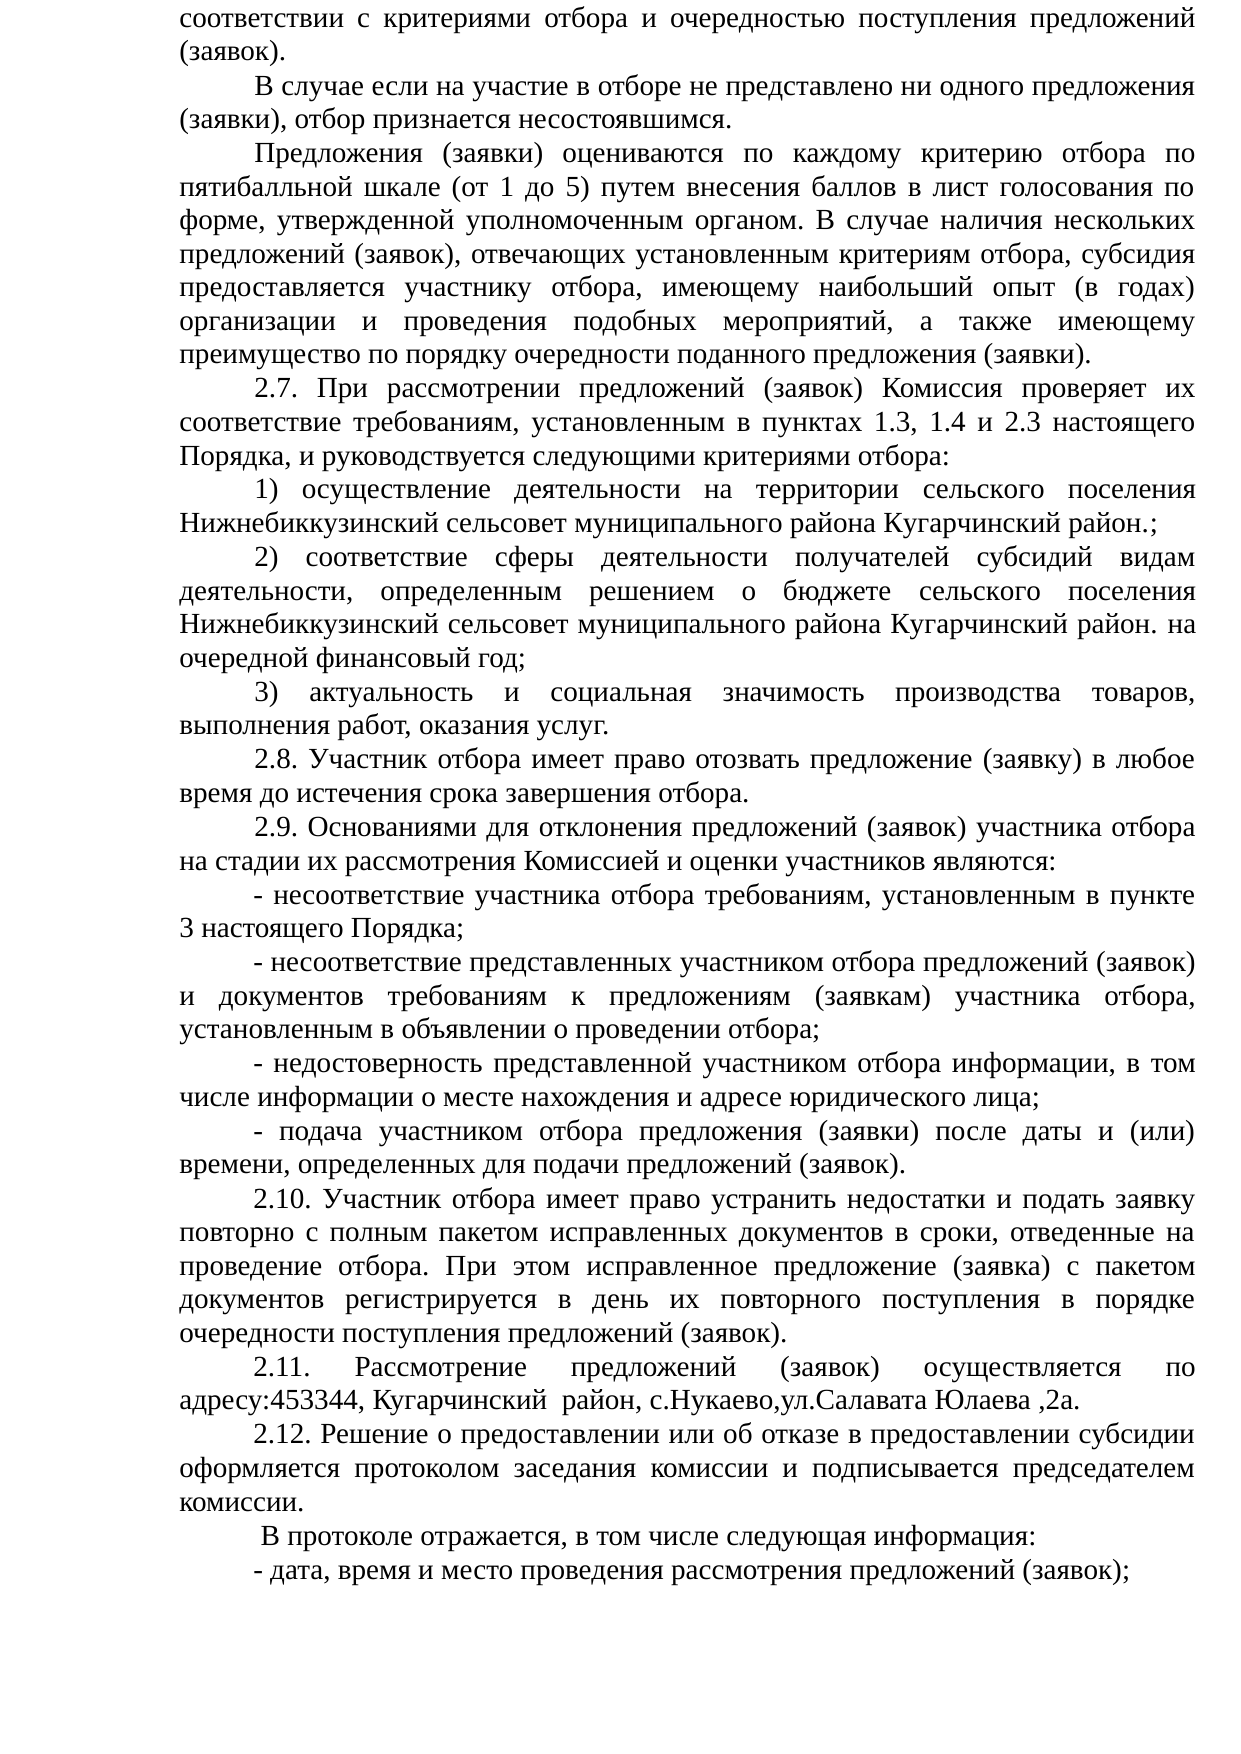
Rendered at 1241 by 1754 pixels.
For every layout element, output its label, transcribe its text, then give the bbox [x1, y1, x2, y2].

text 2.8. Участник отбора имеет право отозвать предложение (заявку) в любое время до истечения срока завершения отбора. [179, 742, 1196, 809]
text 2.9. Основаниями для отклонения предложений (заявок) участника отбора на стадии их рассмотрения Комиссией и оценки участников являются: [179, 809, 1196, 876]
text - недостоверность представленной участником отбора информации, в том числе информации о месте нахождения и адресе юридического лица; [179, 1046, 1196, 1113]
text Предложения (заявки) оцениваются по каждому критерию отбора по пятибалльной шкале (от 1 до 5) путем внесения баллов в лист голосования по форме, утвержденной уполномоченным органом. В случае наличия нескольких предложений (заявок), отвечающих установленным критериям отбора, субсидия предоставляется участнику отбора, имеющему наибольший опыт (в годах) организации и проведения подобных мероприятий, а также имеющему преимущество по порядку очередности поданного предложения (заявки). [179, 135, 1196, 370]
text - несоответствие участника отбора требованиям, установленным в пункте 3 настоящего Порядка; [179, 877, 1196, 944]
text 2.7. При рассмотрении предложений (заявок) Комиссия проверяет их соответствие требованиям, установленным в пунктах 1.3, 1.4 и 2.3 настоящего Порядка, и руководствуется следующими критериями отбора: [179, 371, 1196, 471]
text - подача участником отбора предложения (заявки) после даты и (или) времени, определенных для подачи предложений (заявок). [179, 1113, 1196, 1180]
text В случае если на участие в отборе не представлено ни одного предложения (заявки), отбор признается несостоявшимся. [179, 68, 1196, 135]
text 3) актуальность и социальная значимость производства товаров, выполнения работ, оказания услуг. [179, 674, 1196, 741]
text 2) соответствие сферы деятельности получателей субсидий видам деятельности, определенным решением о бюджете сельского поселения Нижнебиккузинский сельсовет муниципального района Кугарчинский район. на очередной финансовый год; [179, 539, 1196, 673]
text - несоответствие представленных участником отбора предложений (заявок) и документов требованиям к предложениям (заявкам) участника отбора, установленным в объявлении о проведении отбора; [179, 944, 1196, 1045]
text 2.12. Решение о предоставлении или об отказе в предоставлении субсидии оформляется протоколом заседания комиссии и подписывается председателем комиссии. [179, 1417, 1196, 1517]
text В протоколе отражается, в том числе следующая информация: [179, 1518, 1196, 1551]
text - дата, время и место проведения рассмотрения предложений (заявок); [179, 1552, 1196, 1585]
text 1) осуществление деятельности на территории сельского поселения Нижнебиккузинский сельсовет муниципального района Кугарчинский район.; [179, 472, 1196, 539]
text 2.10. Участник отбора имеет право устранить недостатки и подать заявку повторно с полным пакетом исправленных документов в сроки, отведенные на проведение отбора. При этом исправленное предложение (заявка) с пакетом документов регистрируется в день их повторного поступления в порядке очередности поступления предложений (заявок). [179, 1181, 1196, 1348]
text 2.11. Рассмотрение предложений (заявок) осуществляется по адресу:453344, Кугарчинский район, с.Нукаево,ул.Салавата Юлаева ,2а. [179, 1349, 1196, 1416]
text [179, 0, 1196, 67]
